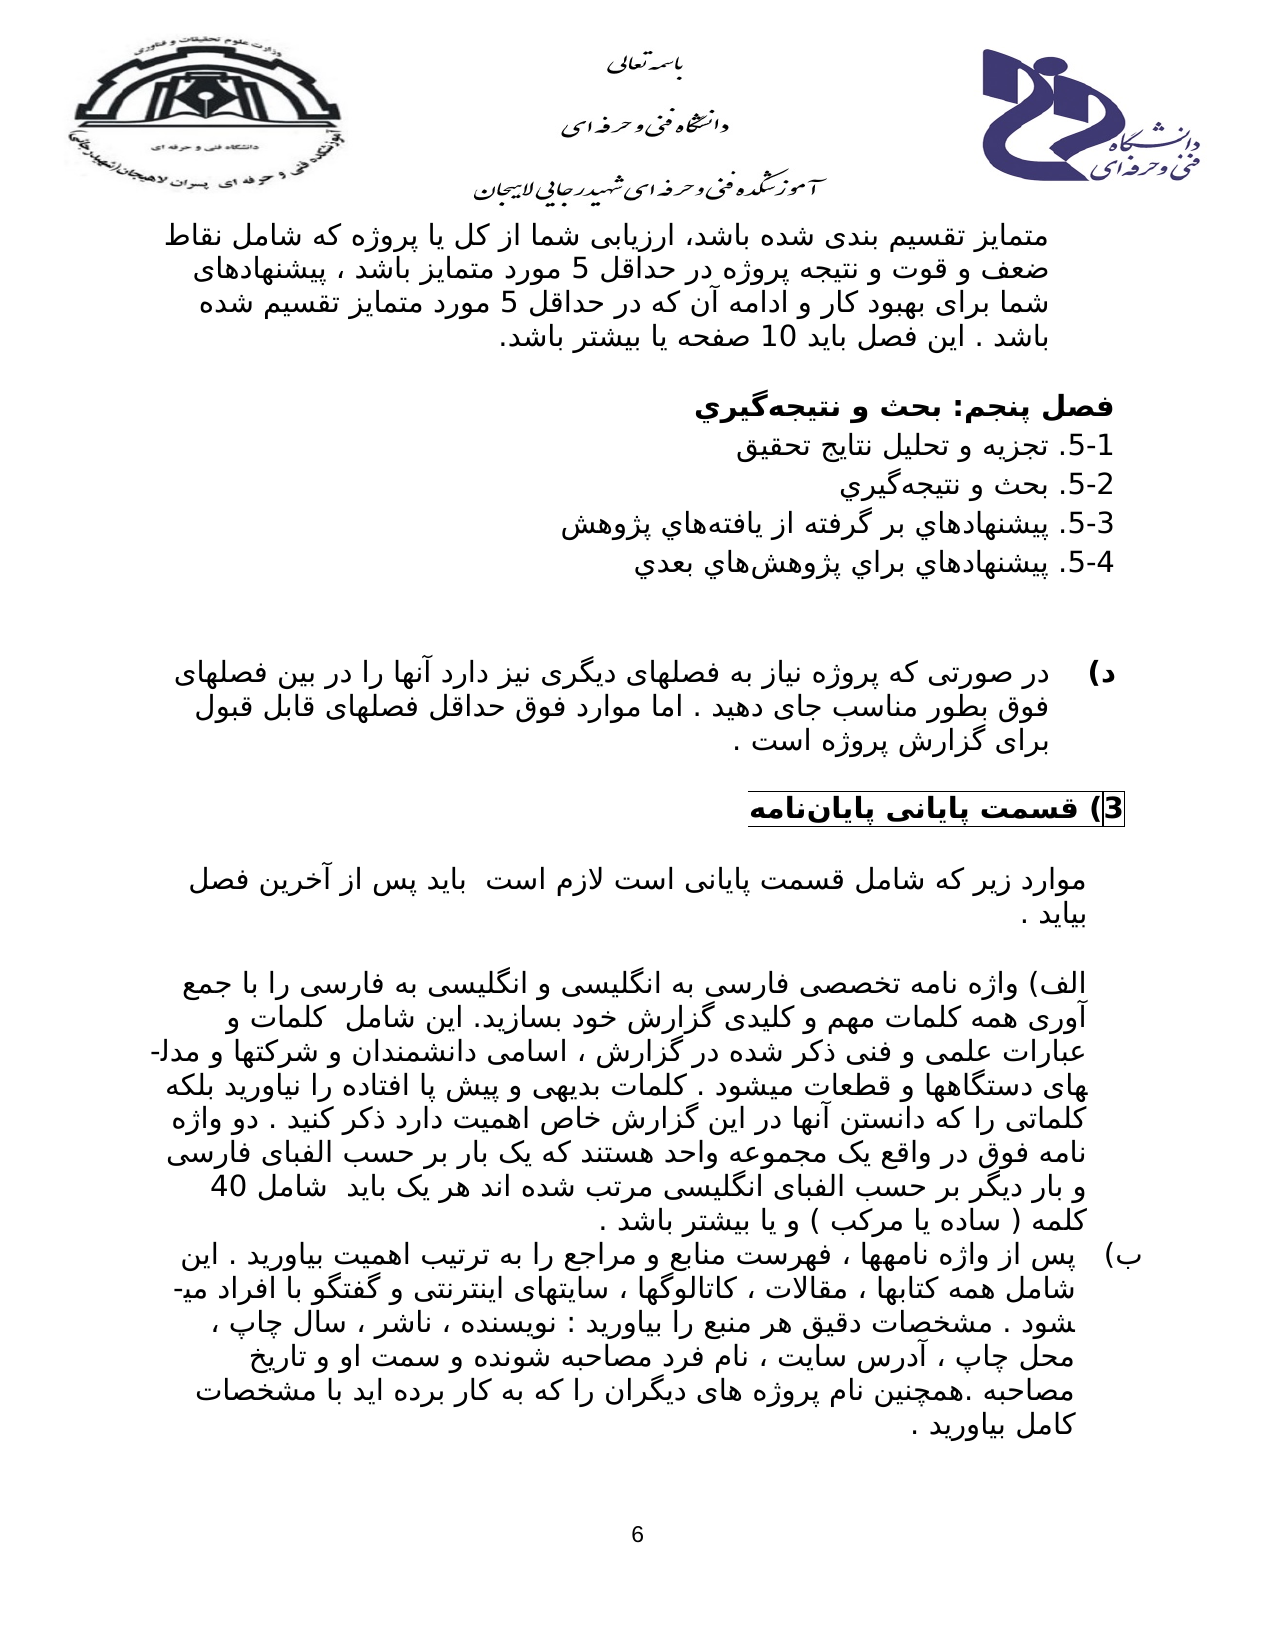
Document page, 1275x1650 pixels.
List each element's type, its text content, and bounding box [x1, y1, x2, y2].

picture [58, 22, 1212, 216]
list پس از واژه نامهها ، فهرست منابع و مراجع را به ترتیب اهمیت بیاورید . این شامل همه کتابها ، مقالات ، کاتالوگها ، سایتهای اینترنتی و گفتگو با افراد میشود . مشخصات دقیق هر منبع را بیاورید : نویسنده ، ناشر ، سال چاپ ، محل چاپ ، آدرس سایت ، نام فرد مصاحبه شونده و سمت او و تاریخ مصاحبه .همچنین نام پروژه های دیگران را که به کار برده اید با مشخصات کامل بیاورید . [150, 1238, 1104, 1441]
text فصل پنجم: بحث و نتيجه‌گيري [150, 389, 1115, 423]
text 5-3. پيشنهاد‌هاي بر گرفته از يافته‌هاي پژوهش [150, 506, 1115, 540]
text الف) واژه نامه تخصصی فارسی به انگلیسی و انگلیسی به فارسی را با جمع آوری همه کلمات مهم و کلیدی گزارش خود بسازید. این شامل کلمات و عبارات علمی و فنی ذکر شده در گزارش ، اسامی دانشمندان و شرکتها و مدلهای دستگاهها و قطعات میشود . کلمات بدیهی و پیش پا افتاده را نیاورید بلکه کلماتی را که دانستن آنها در این گزارش خاص اهمیت دارد ذکر کنید . دو واژه نامه فوق در واقع یک مجموعه واحد هستند که یک بار بر حسب الفبای فارسی و بار دیگر بر حسب الفبای انگلیسی مرتب شده اند هر یک باید شامل 40 کلمه ( ساده یا مرکب ) و یا بیشتر باشد . [150, 966, 1087, 1238]
text 5-2. بحث و نتيجه‌گيري [150, 467, 1115, 501]
text 5-1. تجزيه و تحليل نتايج تحقيق [150, 428, 1115, 462]
text 5-4. پيشنهادهاي براي پژوهش‌هاي بعدي [150, 545, 1115, 579]
text موارد زیر که شامل قسمت پایانی است لازم است باید پس از آخرین فصل بیاید . [150, 862, 1087, 930]
list در صورتی که پروژه نیاز به فصلهای دیگری نیز دارد آنها را در بین فصلهای فوق بطور مناسب جای دهید . اما موارد فوق حداقل فصلهای قابل قبول برای گزارش پروژه است . [150, 655, 1087, 757]
text 3) قسمت پایانی پايان‌نامه [150, 791, 1102, 827]
